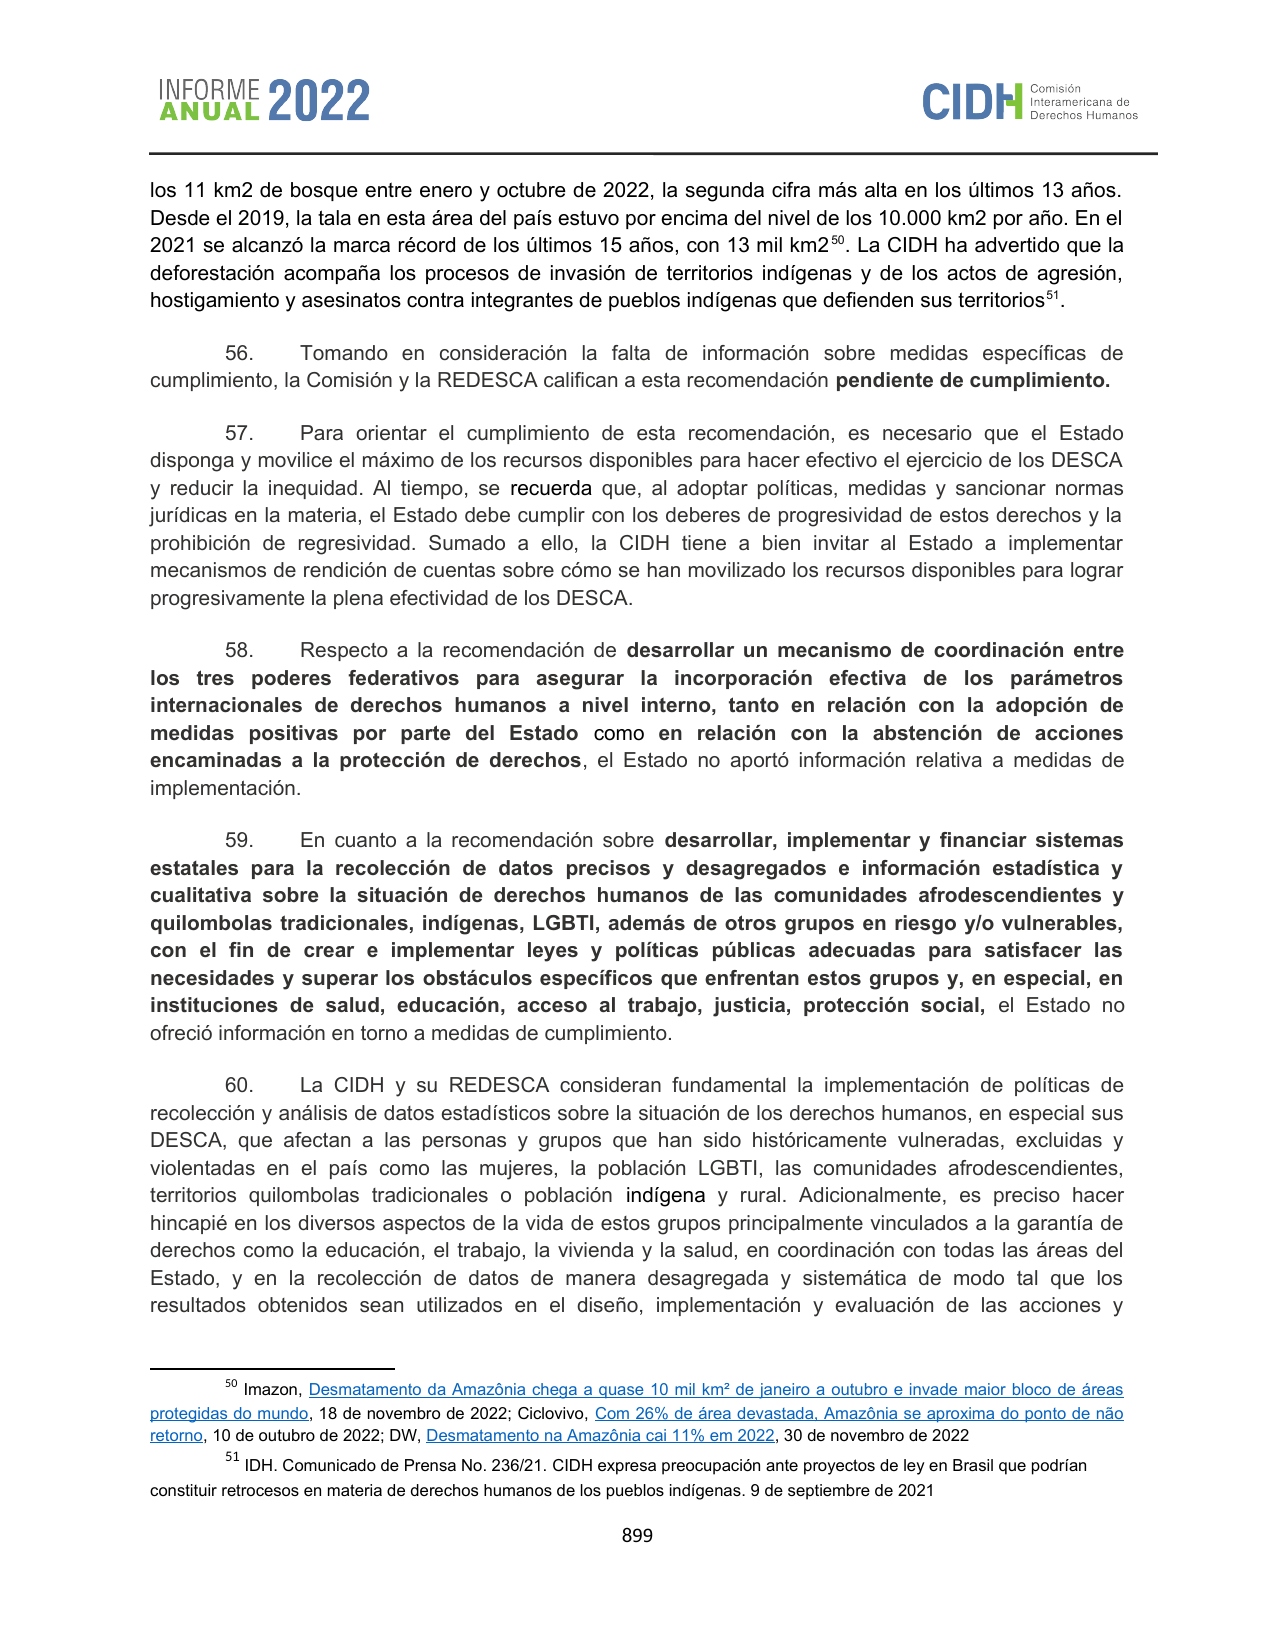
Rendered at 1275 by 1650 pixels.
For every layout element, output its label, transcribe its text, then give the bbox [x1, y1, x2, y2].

picture [150, 73, 374, 126]
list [150, 1073, 1125, 1317]
picture [914, 73, 1158, 130]
list Tomando en consideración la falta de información sobre medidas específicas de cumplimiento, la Comisión y la REDESCA califican a esta recomendación pendiente de cumplimiento. [150, 340, 1125, 392]
list Para orientar el cumplimiento de esta recomendación, es necesario que el Estado disponga y movilice el máximo de los recursos disponibles para hacer efectivo el ejercicio de los DESCA y reducir la inequidad. Al tiempo, se recuerda que, al adoptar políticas, medidas y sancionar normas jurídicas en la materia, el Estado debe cumplir con los deberes de progresividad de estos derechos y la prohibición de regresividad. Sumado a ello, la CIDH tiene a bien invitar al Estado a implementar mecanismos de rendición de cuentas sobre cómo se han movilizado los recursos disponibles para lograr progresivamente la plena efectividad de los DESCA. [150, 420, 1125, 609]
list En este contexto se observó con preocupación medidas que podrían resultar regresivas para los derechos de los pueblos indígenas, como la aprobación, por parte de la Cámara de Diputados de un proyecto de ley que regula la explotación de los recursos minerales, hídricos y orgánicos en las reservas indígenas. Con respecto a este proyecto de ley que permitiría actividades mineras, de hidrocarburos y el uso de recursos hídricos en los territorios indígenas, la CIDH advierte la falta de una consulta previa con los pueblos indígenas en relación con este y otros proyectos de ley que pudieran debilitar las protecciones de sus tierras y territorios frente a actividades de terceros y también propiciar el aumento de invasiones de sus tierras y la consiguiente violencia en su contra y degradación ambiental. La deforestación en la Amazonía también fue una situación de especial preocupación para la CIDH en el 2022, por cuenta de la afectación que podría ocasionar en la supervivencia de los pueblos indígenas que habitan esta región. Según fuentes públicas disponibles, la deforestación de la selva amazónica alcanzó los 11 km2 de bosque entre enero y octubre de 2022, la segunda cifra más alta en los últimos 13 años. Desde el 2019, la tala en esta área del país estuvo por encima del nivel de los 10.000 km2 por año. En el 2021 se alcanzó la marca récord de los últimos 15 años, con 13 mil km2. La CIDH ha advertido que la deforestación acompaña los procesos de invasión de territorios indígenas y de los actos de agresión, hostigamiento y asesinatos contra integrantes de pueblos indígenas que defienden sus territorios. [150, 178, 1125, 312]
list En cuanto a la recomendación sobre desarrollar, implementar y financiar sistemas estatales para la recolección de datos precisos y desagregados e información estadística y cualitativa sobre la situación de derechos humanos de las comunidades afrodescendientes y quilombolas tradicionales, indígenas, LGBTI, además de otros grupos en riesgo y/o vulnerables, con el fin de crear e implementar leyes y políticas públicas adecuadas para satisfacer las necesidades y superar los obstáculos específicos que enfrentan estos grupos y, en especial, en instituciones de salud, educación, acceso al trabajo, justicia, protección social, el Estado no ofreció información en torno a medidas de cumplimiento. [150, 828, 1125, 1044]
list Respecto a la recomendación de desarrollar un mecanismo de coordinación entre los tres poderes federativos para asegurar la incorporación efectiva de los parámetros internacionales de derechos humanos a nivel interno, tanto en relación con la adopción de medidas positivas por parte del Estado como en relación con la abstención de acciones encaminadas a la protección de derechos, el Estado no aportó información relativa a medidas de implementación. [150, 638, 1125, 799]
